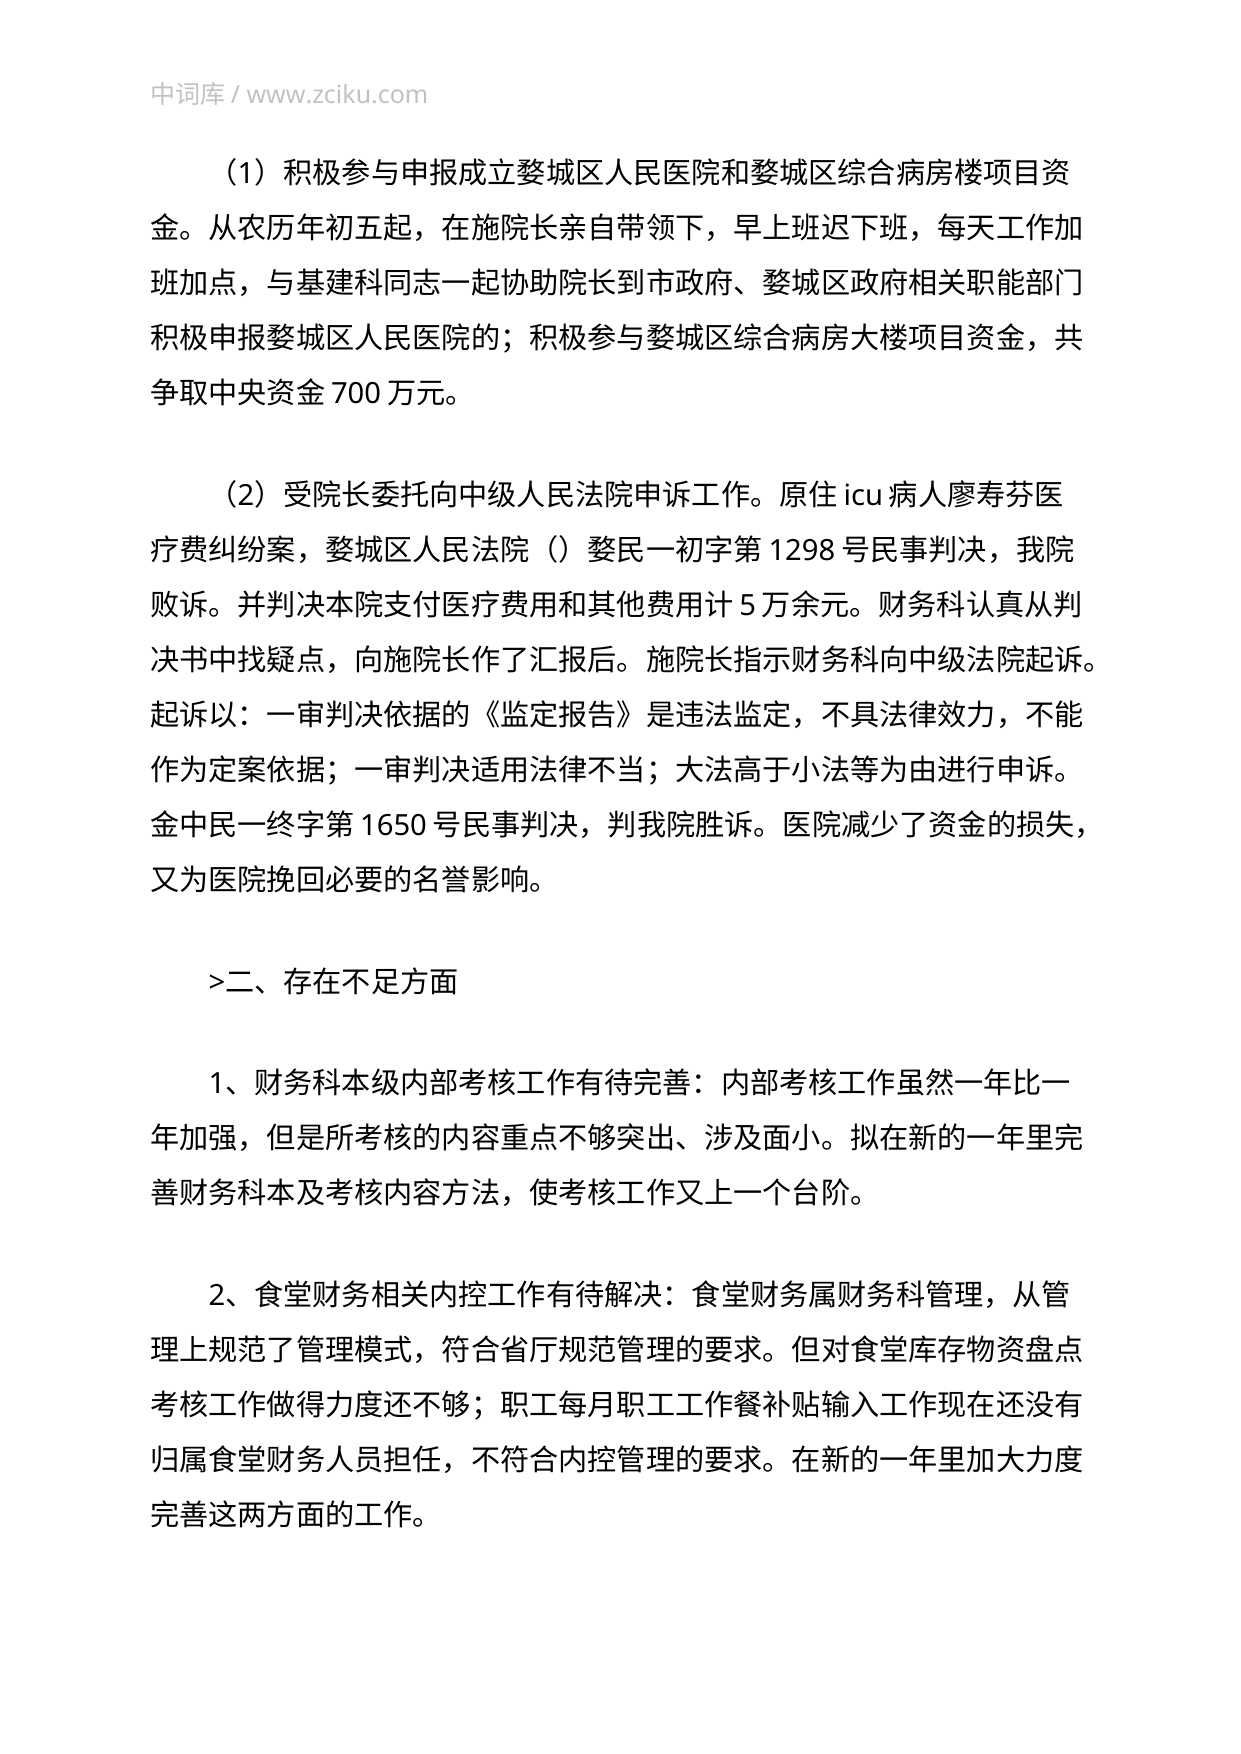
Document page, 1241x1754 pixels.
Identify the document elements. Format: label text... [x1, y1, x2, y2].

text >二、存在不足方面 [150, 958, 1090, 1001]
text （1）积极参与申报成立婺城区人民医院和婺城区综合病房楼项目资金。从农历年初五起，在施院长亲自带领下，早上班迟下班，每天工作加班加点，与基建科同志一起协助院长到市政府、婺城区政府相关职能部门积极申报婺城区人民医院的；积极参与婺城区综合病房大楼项目资金，共争取中央资金700万元。 [150, 150, 1090, 412]
text 1、财务科本级内部考核工作有待完善：内部考核工作虽然一年比一年加强，但是所考核的内容重点不够突出、涉及面小。拟在新的一年里完善财务科本及考核内容方法，使考核工作又上一个台阶。 [150, 1060, 1090, 1212]
text 2、食堂财务相关内控工作有待解决：食堂财务属财务科管理，从管理上规范了管理模式，符合省厅规范管理的要求。但对食堂库存物资盘点考核工作做得力度还不够；职工每月职工工作餐补贴输入工作现在还没有归属食堂财务人员担任，不符合内控管理的要求。在新的一年里加大力度完善这两方面的工作。 [150, 1272, 1090, 1534]
text （2）受院长委托向中级人民法院申诉工作。原住icu病人廖寿芬医疗费纠纷案，婺城区人民法院（）婺民一初字第1298号民事判决，我院败诉。并判决本院支付医疗费用和其他费用计5万余元。财务科认真从判决书中找疑点，向施院长作了汇报后。施院长指示财务科向中级法院起诉。起诉以：一审判决依据的《监定报告》是违法监定，不具法律效力，不能作为定案依据；一审判决适用法律不当；大法高于小法等为由进行申诉。金中民一终字第1650号民事判决，判我院胜诉。医院减少了资金的损失，又为医院挽回必要的名誉影响。 [150, 472, 1090, 899]
